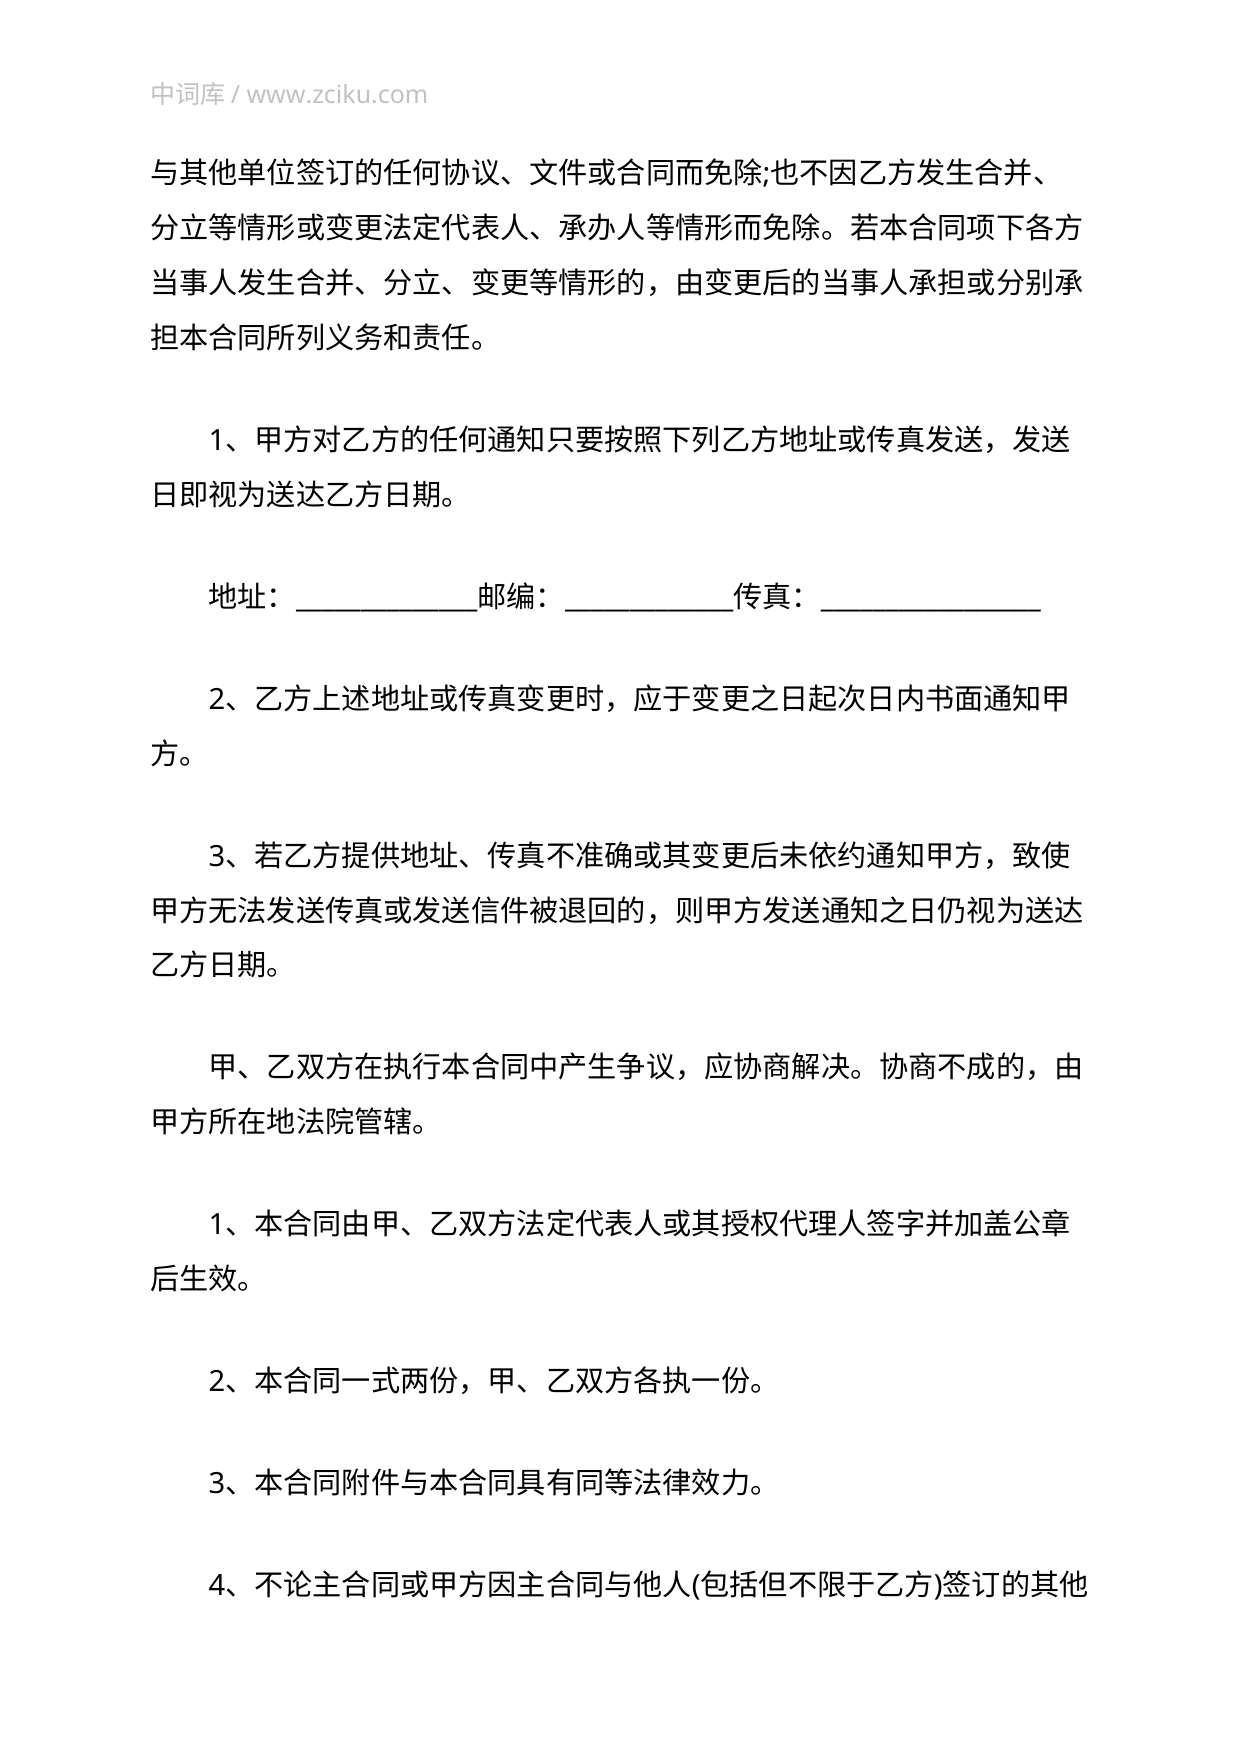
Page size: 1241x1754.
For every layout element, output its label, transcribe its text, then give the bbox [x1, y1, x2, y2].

text 1、甲方对乙方的任何通知只要按照下列乙方地址或传真发送，发送日即视为送达乙方日期。 [150, 417, 1090, 514]
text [150, 1561, 1090, 1603]
text 3、若乙方提供地址、传真不准确或其变更后未依约通知甲方，致使甲方无法发送传真或发送信件被退回的，则甲方发送通知之日仍视为送达乙方日期。 [150, 832, 1090, 984]
text 2、乙方上述地址或传真变更时，应于变更之日起次日内书面通知甲方。 [150, 675, 1090, 773]
text 3、本合同附件与本合同具有同等法律效力。 [150, 1459, 1090, 1502]
text 2、本合同一式两份，甲、乙双方各执一份。 [150, 1357, 1090, 1399]
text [150, 150, 1090, 357]
text 地址：______________邮编：_____________传真：_________________ [150, 573, 1090, 616]
text 1、本合同由甲、乙双方法定代表人或其授权代理人签字并加盖公章后生效。 [150, 1200, 1090, 1298]
text 甲、乙双方在执行本合同中产生争议，应协商解决。协商不成的，由甲方所在地法院管辖。 [150, 1044, 1090, 1141]
